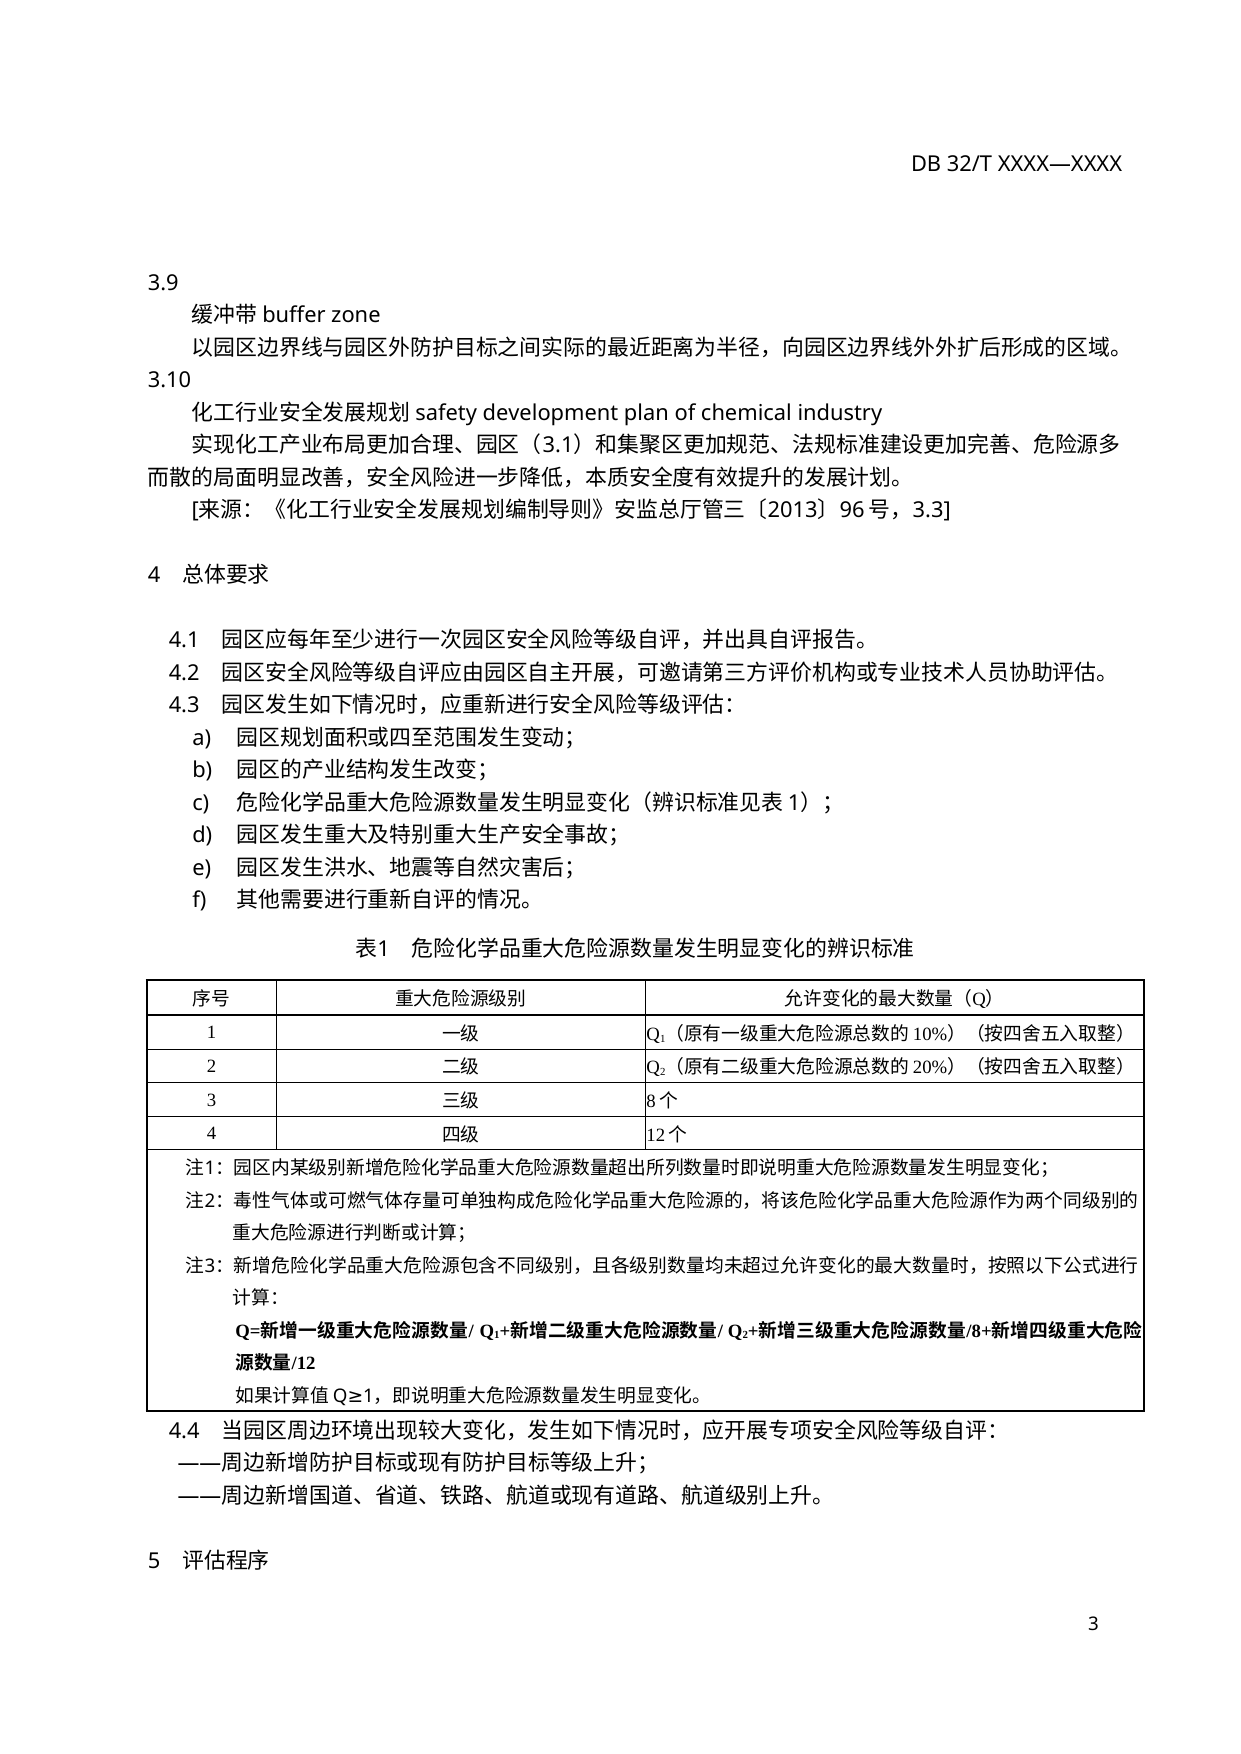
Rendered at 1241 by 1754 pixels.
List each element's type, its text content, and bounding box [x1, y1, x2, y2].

text [来源：《化工行业安全发展规划编制导则》安监总厅管三〔2013〕96号，3.3] [148, 492, 1122, 524]
table_cell 三级 [277, 1083, 645, 1116]
table_cell Q2（原有二级重大危险源总数的20%）（按四舍五入取整） [646, 1050, 1143, 1082]
table_header 允许变化的最大数量（Q） [646, 981, 1143, 1014]
table_cell 2 [148, 1050, 276, 1082]
table_cell 园区内某级别新增危险化学品重大危险源数量超出所列数量时即说明重大危险源数量发生明显变化； 毒性气体或可燃气体存量可单独构成危险化学品重大危险源的，将该危险化学品重大危险源作为两个同级别的重大危险源进行判断或计算； 新增危险化学品重大危险源包含不同级别，且各级别数量均未超过允许变化的最大数量时，按照以下公式进行计算： Q=新增一级重大危险源数量/ Q1+新增二级重大危险源数量/ Q2+新增三级重大危险源数量/8+新增四级重大危险源数量/12 如果计算值Q≥1，即说明重大危险源数量发生明显变化。 [148, 1150, 1143, 1410]
text 园区的产业结构发生改变； [192, 752, 1122, 784]
text 实现化工产业布局更加合理、园区（3.1）和集聚区更加规范、法规标准建设更加完善、危险源多而散的局面明显改善，安全风险进一步降低，本质安全度有效提升的发展计划。 [148, 427, 1122, 492]
text 其他需要进行重新自评的情况。 [192, 882, 1122, 914]
table_cell 四级 [277, 1117, 645, 1149]
text 危险化学品重大危险源数量发生明显变化（辨识标准见表1）； [192, 784, 1122, 817]
table_cell 4 [148, 1117, 276, 1149]
text 评估程序 [148, 1542, 1122, 1575]
text 园区发生如下情况时，应重新进行安全风险等级评估： [148, 687, 1122, 719]
table_cell 8个 [646, 1083, 1143, 1116]
table_cell Q1（原有一级重大危险源总数的10%）（按四舍五入取整） [646, 1016, 1143, 1048]
table_cell 一级 [277, 1016, 645, 1048]
table_header 重大危险源级别 [277, 981, 645, 1014]
text 化工行业安全发展规划 safety development plan of chemical industry [148, 362, 1122, 427]
text 缓冲带 buffer zone [148, 264, 1122, 329]
text 园区安全风险等级自评应由园区自主开展，可邀请第三方评价机构或专业技术人员协助评估。 [148, 654, 1122, 687]
text 当园区周边环境出现较大变化，发生如下情况时，应开展专项安全风险等级自评： [148, 1412, 1122, 1445]
table_header 序号 [148, 981, 276, 1014]
table_cell 二级 [277, 1050, 645, 1082]
text 园区发生洪水、地震等自然灾害后； [192, 849, 1122, 882]
table_cell 1 [148, 1016, 276, 1048]
text 园区规划面积或四至范围发生变动； [192, 719, 1122, 752]
table_cell 3 [148, 1083, 276, 1116]
table_cell 12个 [646, 1117, 1143, 1149]
text 以园区边界线与园区外防护目标之间实际的最近距离为半径，向园区边界线外外扩后形成的区域。 [148, 329, 1122, 362]
text 园区应每年至少进行一次园区安全风险等级自评，并出具自评报告。 [148, 622, 1122, 654]
text 总体要求 [148, 557, 1122, 589]
text 危险化学品重大危险源数量发生明显变化的辨识标准 [148, 931, 1122, 963]
text 园区发生重大及特别重大生产安全事故； [192, 817, 1122, 849]
text 周边新增防护目标或现有防护目标等级上升； [177, 1445, 1122, 1477]
text 周边新增国道、省道、铁路、航道或现有道路、航道级别上升。 [177, 1477, 1122, 1510]
